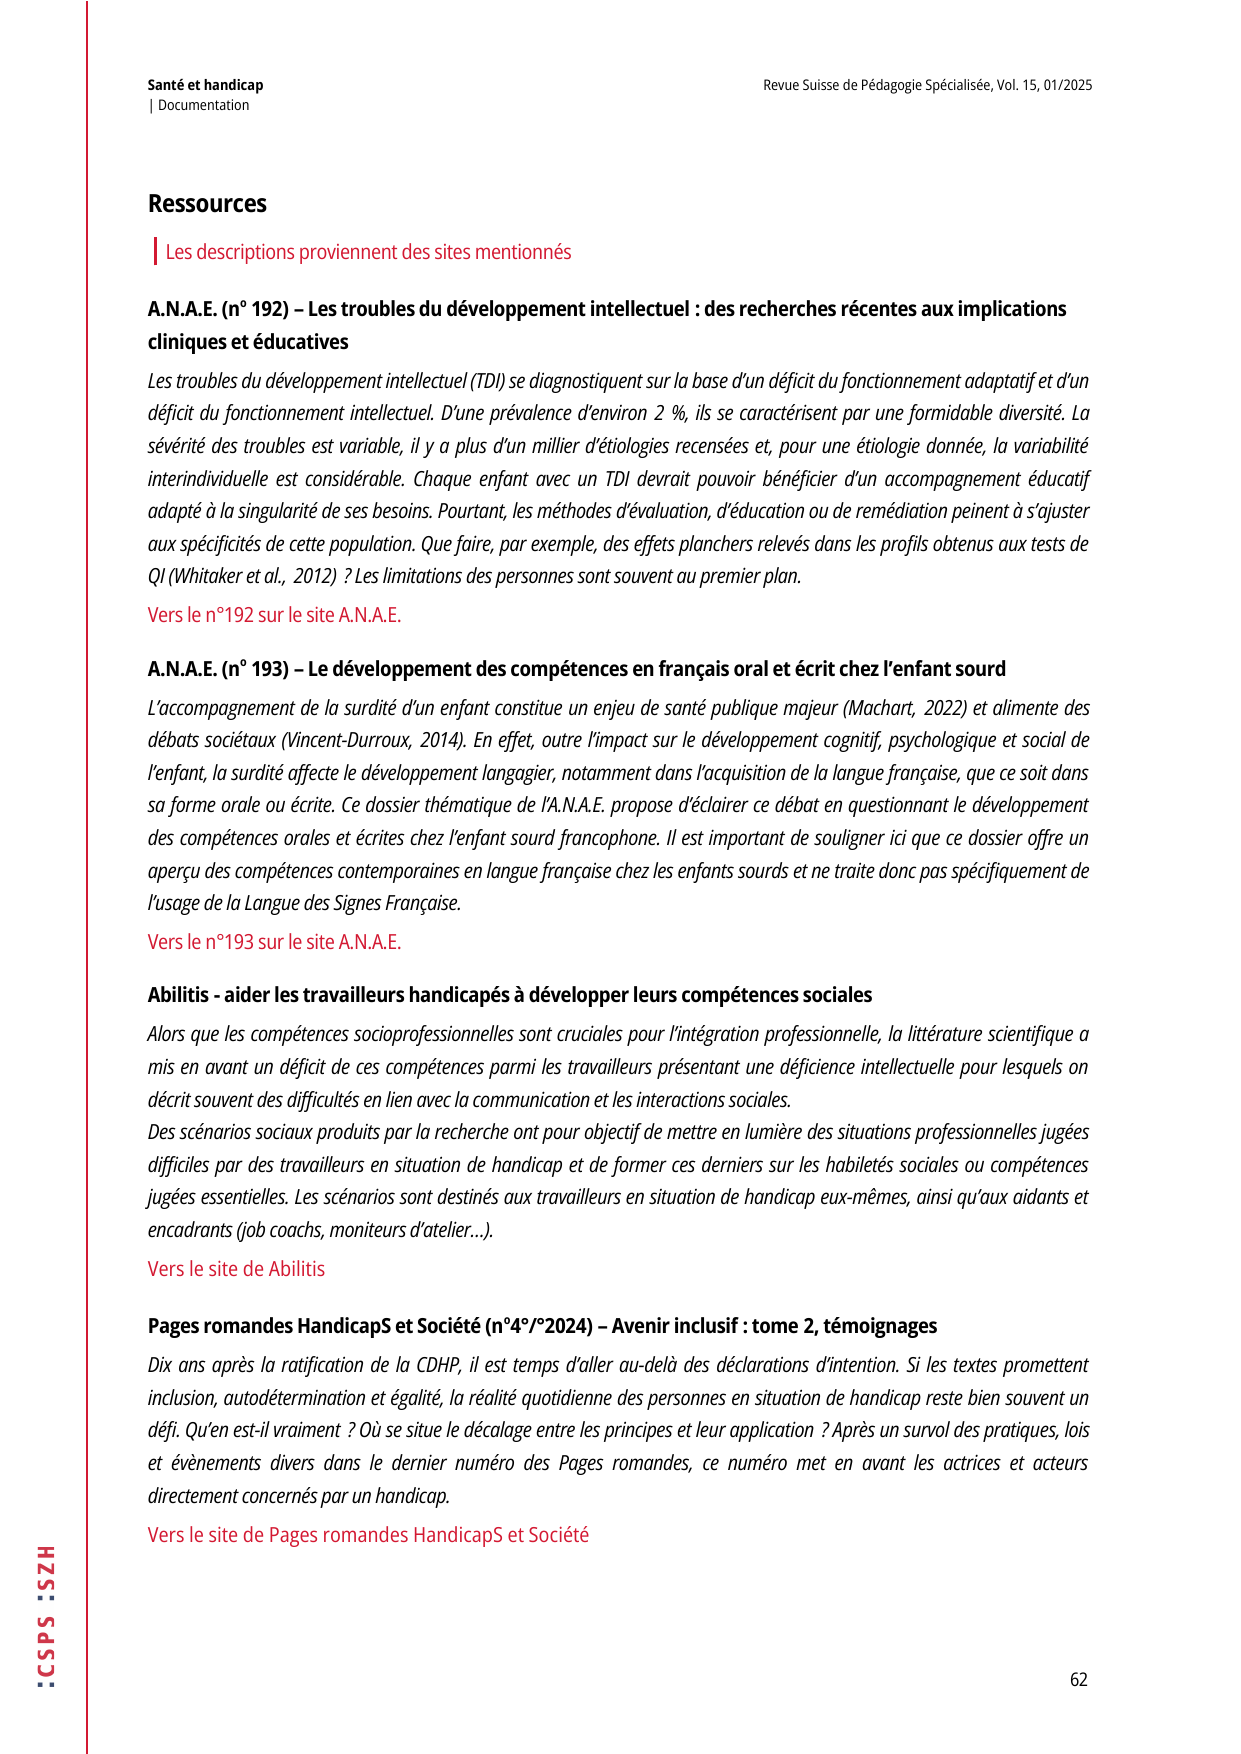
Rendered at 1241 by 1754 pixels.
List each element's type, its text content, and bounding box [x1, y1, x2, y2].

text Les troubles du développement intellectuel (TDI) se diagnostiquent sur la base d’un déficit du fonctionnement adaptatif et d’un déficit du fonctionnement intellectuel. D’une prévalence d’environ 2 %, ils se caractérisent par une formidable diversité. La sévérité des troubles est variable, il y a plus d’un millier d’étiologies recensées et, pour une étiologie donnée, la variabilité interindividuelle est considérable. Chaque enfant avec un TDI devrait pouvoir bénéficier d’un accompagnement éducatif adapté à la singularité de ses besoins. Pourtant, les méthodes d’évaluation, d’éducation ou de remédiation peinent à s’ajuster aux spécificités de cette population. Que faire, par exemple, des effets planchers relevés dans les profils obtenus aux tests de QI (Whitaker et al., 2012) ? Les limitations des personnes sont souvent au premier plan. [148, 366, 1092, 590]
text Les descriptions proviennent des sites mentionnés [157, 237, 1092, 265]
picture [37, 1547, 55, 1687]
subtitle Abilitis - aider les travailleurs handicapés à développer leurs compétences sociales [148, 981, 1092, 1009]
text L’accompagnement de la surdité d’un enfant constitue un enjeu de santé publique majeur (Machart, 2022) et alimente des débats sociétaux (Vincent-Durroux, 2014). En effet, outre l’impact sur le développement cognitif, psychologique et social de l’enfant, la surdité affecte le développement langagier, notamment dans l’acquisition de la langue française, que ce soit dans sa forme orale ou écrite. Ce dossier thématique de l’A.N.A.E. propose d’éclairer ce débat en questionnant le développement des compétences orales et écrites chez l’enfant sourd francophone. Il est important de souligner ici que ce dossier offre un aperçu des compétences contemporaines en langue française chez les enfants sourds et ne traite donc pas spécifiquement de l’usage de la Langue des Signes Française. [148, 693, 1092, 917]
text Vers le site de Pages romandes HandicapS et Société [148, 1520, 1092, 1548]
text Vers le site de Abilitis [148, 1254, 1092, 1282]
subtitle Ressources [148, 185, 1092, 219]
subtitle A.N.A.E. (no 193) – Le développement des compétences en français oral et écrit chez l’enfant sourd [148, 654, 1092, 682]
text Vers le n°192 sur le site A.N.A.E. [148, 600, 1092, 629]
subtitle Pages romandes HandicapS et Société (no4°/°2024) – Avenir inclusif : tome 2, témoignages [148, 1312, 1092, 1340]
text Vers le n°193 sur le site A.N.A.E. [148, 927, 1092, 956]
subtitle A.N.A.E. (no 192) – Les troubles du développement intellectuel : des recherches récentes aux implications cliniques et éducatives [148, 294, 1092, 356]
text Dix ans après la ratification de la CDHP, il est temps d’aller au-delà des déclarations d’intention. Si les textes promettent inclusion, autodétermination et égalité, la réalité quotidienne des personnes en situation de handicap reste bien souvent un défi. Qu’en est-il vraiment ? Où se situe le décalage entre les principes et leur application ? Après un survol des pratiques, lois et évènements divers dans le dernier numéro des Pages romandes, ce numéro met en avant les actrices et acteurs directement concernés par un handicap. [148, 1350, 1092, 1509]
text Alors que les compétences socioprofessionnelles sont cruciales pour l’intégration professionnelle, la littérature scientifique a mis en avant un déficit de ces compétences parmi les travailleurs présentant une déficience intellectuelle pour lesquels on décrit souvent des difficultés en lien avec la communication et les interactions sociales. Des scénarios sociaux produits par la recherche ont pour objectif de mettre en lumière des situations professionnelles jugées difficiles par des travailleurs en situation de handicap et de former ces derniers sur les habiletés sociales ou compétences jugées essentielles. Les scénarios sont destinés aux travailleurs en situation de handicap eux-mêmes, ainsi qu’aux aidants et encadrants (job coachs, moniteurs d’atelier…). [148, 1019, 1092, 1243]
